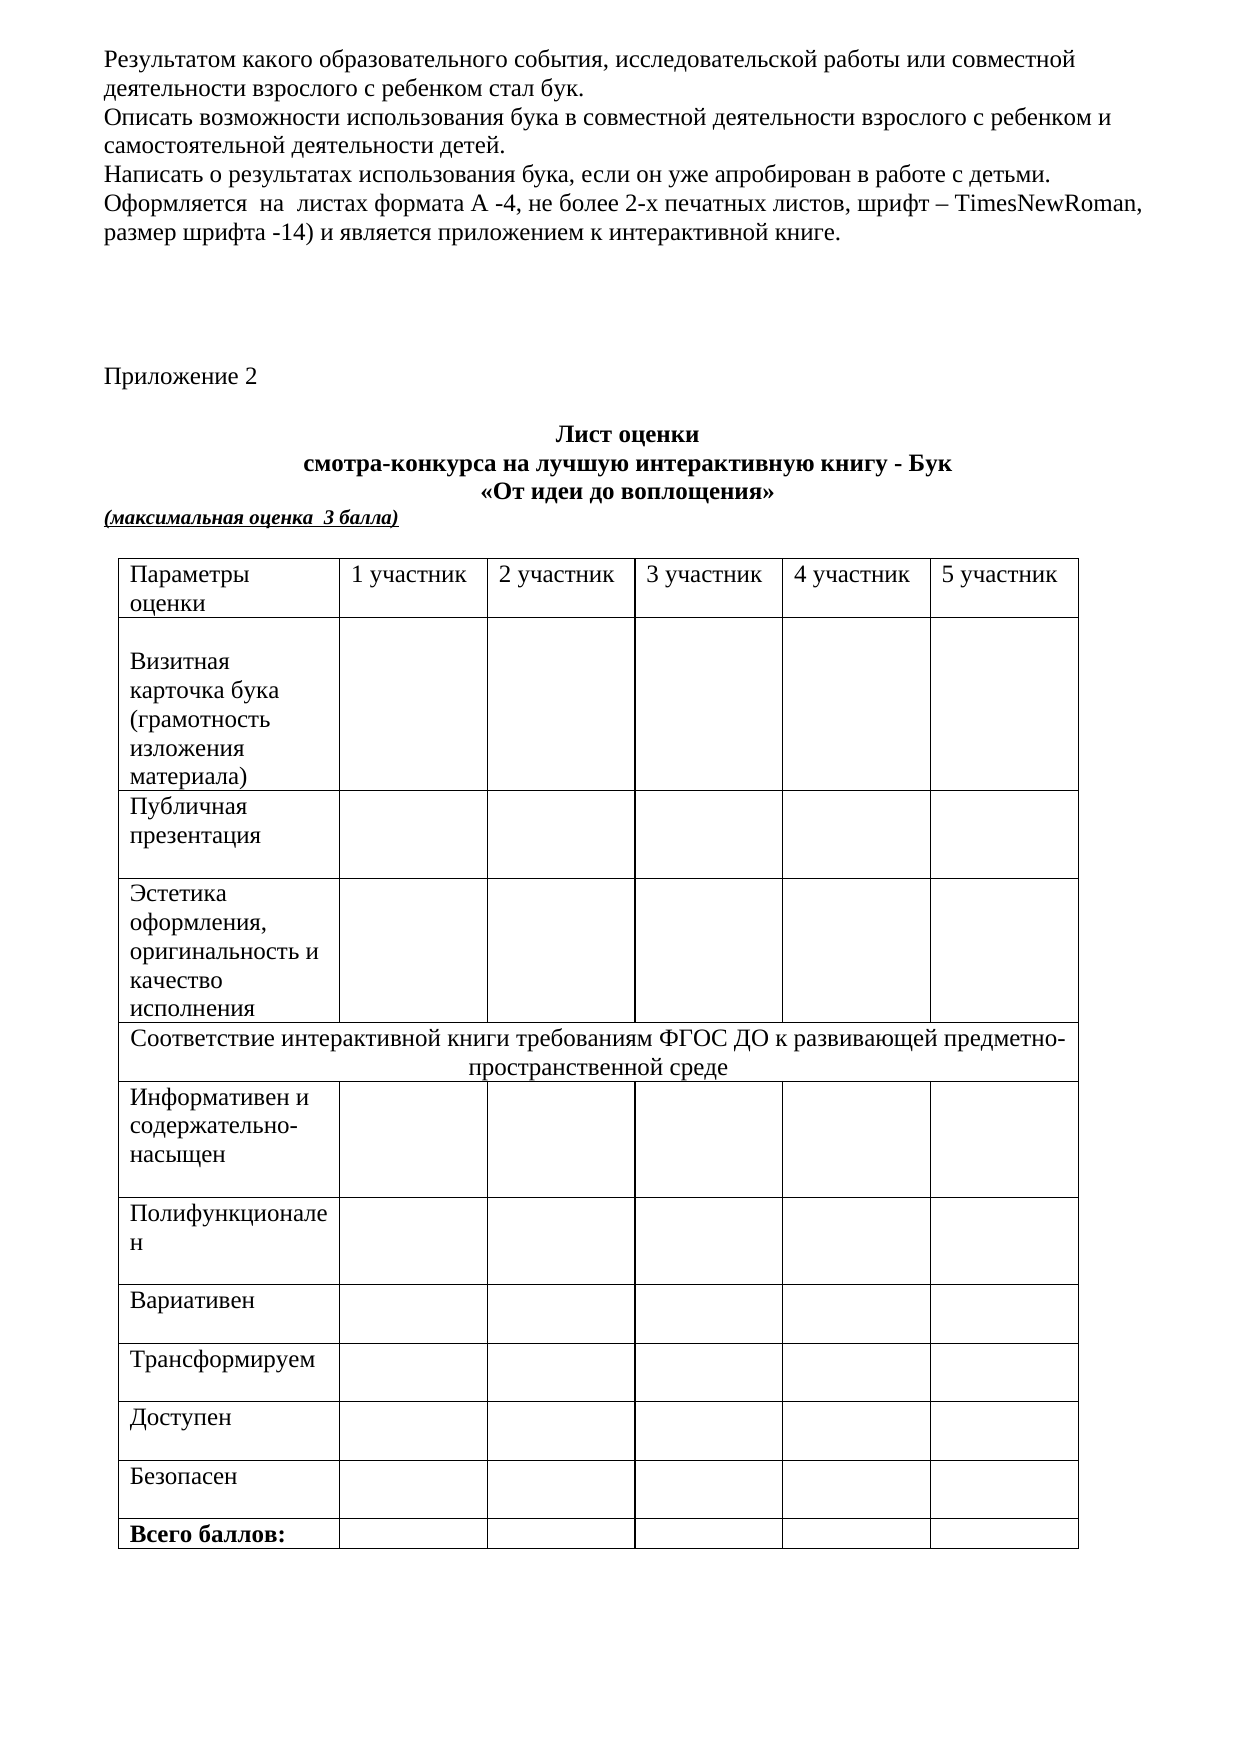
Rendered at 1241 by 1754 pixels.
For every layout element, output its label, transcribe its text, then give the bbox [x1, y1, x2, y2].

text «От идеи до воплощения» [103, 476, 1152, 505]
table_cell Всего баллов: [119, 1519, 339, 1548]
table_cell [931, 1519, 1078, 1548]
table_cell [636, 1285, 782, 1343]
table_cell Безопасен [119, 1461, 339, 1518]
text (максимальная оценка 3 балла) [103, 505, 1152, 529]
table_cell [636, 879, 782, 1022]
table_cell Публичная презентация [119, 791, 339, 877]
table_cell Эстетика оформления, оригинальность и качество исполнения [119, 879, 339, 1022]
table_cell Информативен и содержательно-насыщен [119, 1082, 339, 1197]
table_cell [488, 791, 634, 877]
table_cell [488, 1082, 634, 1197]
table_cell [931, 1285, 1078, 1343]
table_cell [488, 879, 634, 1022]
table_cell [340, 1519, 487, 1548]
table_cell [783, 1519, 930, 1548]
table_cell [488, 1285, 634, 1343]
table_cell [931, 1082, 1078, 1197]
table_cell [636, 618, 782, 790]
table_cell [488, 1344, 634, 1401]
table_cell [783, 879, 930, 1022]
table_cell [488, 1402, 634, 1460]
table_cell [488, 1519, 634, 1548]
table_cell [340, 618, 487, 790]
table_cell Вариативен [119, 1285, 339, 1343]
table_cell [783, 1402, 930, 1460]
table_header 2 участник [488, 559, 634, 617]
table_cell [340, 1285, 487, 1343]
table_cell [488, 1198, 634, 1284]
table_cell [636, 1082, 782, 1197]
table_cell [931, 791, 1078, 877]
table_header 1 участник [340, 559, 487, 617]
table_cell [636, 1344, 782, 1401]
text Написать о результатах использования бука, если он уже апробирован в работе с детьми. [103, 159, 1152, 188]
table_cell [931, 879, 1078, 1022]
table_cell [636, 1402, 782, 1460]
text смотра-конкурса на лучшую интерактивную книгу - Бук [103, 448, 1152, 476]
text Оформляется на листах формата А -4, не более 2-х печатных листов, шрифт – TimesNewRoman, размер шрифта -14) и является приложением к интерактивной книге. [103, 188, 1152, 246]
table_cell [636, 791, 782, 877]
table_header 4 участник [783, 559, 930, 617]
table_cell [636, 1461, 782, 1518]
table_cell [340, 1198, 487, 1284]
table_cell [783, 1285, 930, 1343]
table_cell [783, 1082, 930, 1197]
table_cell [340, 1082, 487, 1197]
table_cell [340, 1402, 487, 1460]
table_cell [931, 1461, 1078, 1518]
table_cell [340, 1344, 487, 1401]
table_cell Полифункционален [119, 1198, 339, 1284]
table_cell [783, 791, 930, 877]
table_cell [931, 618, 1078, 790]
table_cell [931, 1402, 1078, 1460]
table_cell [636, 1198, 782, 1284]
table_cell [488, 618, 634, 790]
text Лист оценки [103, 419, 1152, 448]
table_header Параметры оценки [119, 559, 339, 617]
table_cell [783, 1198, 930, 1284]
text Описать возможности использования бука в совместной деятельности взрослого с ребенком и самостоятельной деятельности детей. [103, 102, 1152, 159]
table_header 3 участник [636, 559, 782, 617]
table_cell [931, 1198, 1078, 1284]
table_cell [340, 879, 487, 1022]
table_cell [931, 1344, 1078, 1401]
text Приложение 2 [103, 361, 1152, 390]
table_cell [488, 1461, 634, 1518]
table_cell [340, 791, 487, 877]
table_cell Визитная карточка бука (грамотность изложения материала) [119, 618, 339, 790]
table_cell Доступен [119, 1402, 339, 1460]
text Результатом какого образовательного события, исследовательской работы или совместной деятельности взрослого с ребенком стал бук. [103, 44, 1152, 102]
table_cell [783, 1344, 930, 1401]
table_cell [783, 618, 930, 790]
table_cell [783, 1461, 930, 1518]
table_cell [636, 1519, 782, 1548]
table_cell Соответствие интерактивной книги требованиям ФГОС ДО к развивающей предметно-пространственной среде [119, 1023, 1078, 1081]
table_header 5 участник [931, 559, 1078, 617]
table_cell [340, 1461, 487, 1518]
table_cell Трансформируем [119, 1344, 339, 1401]
